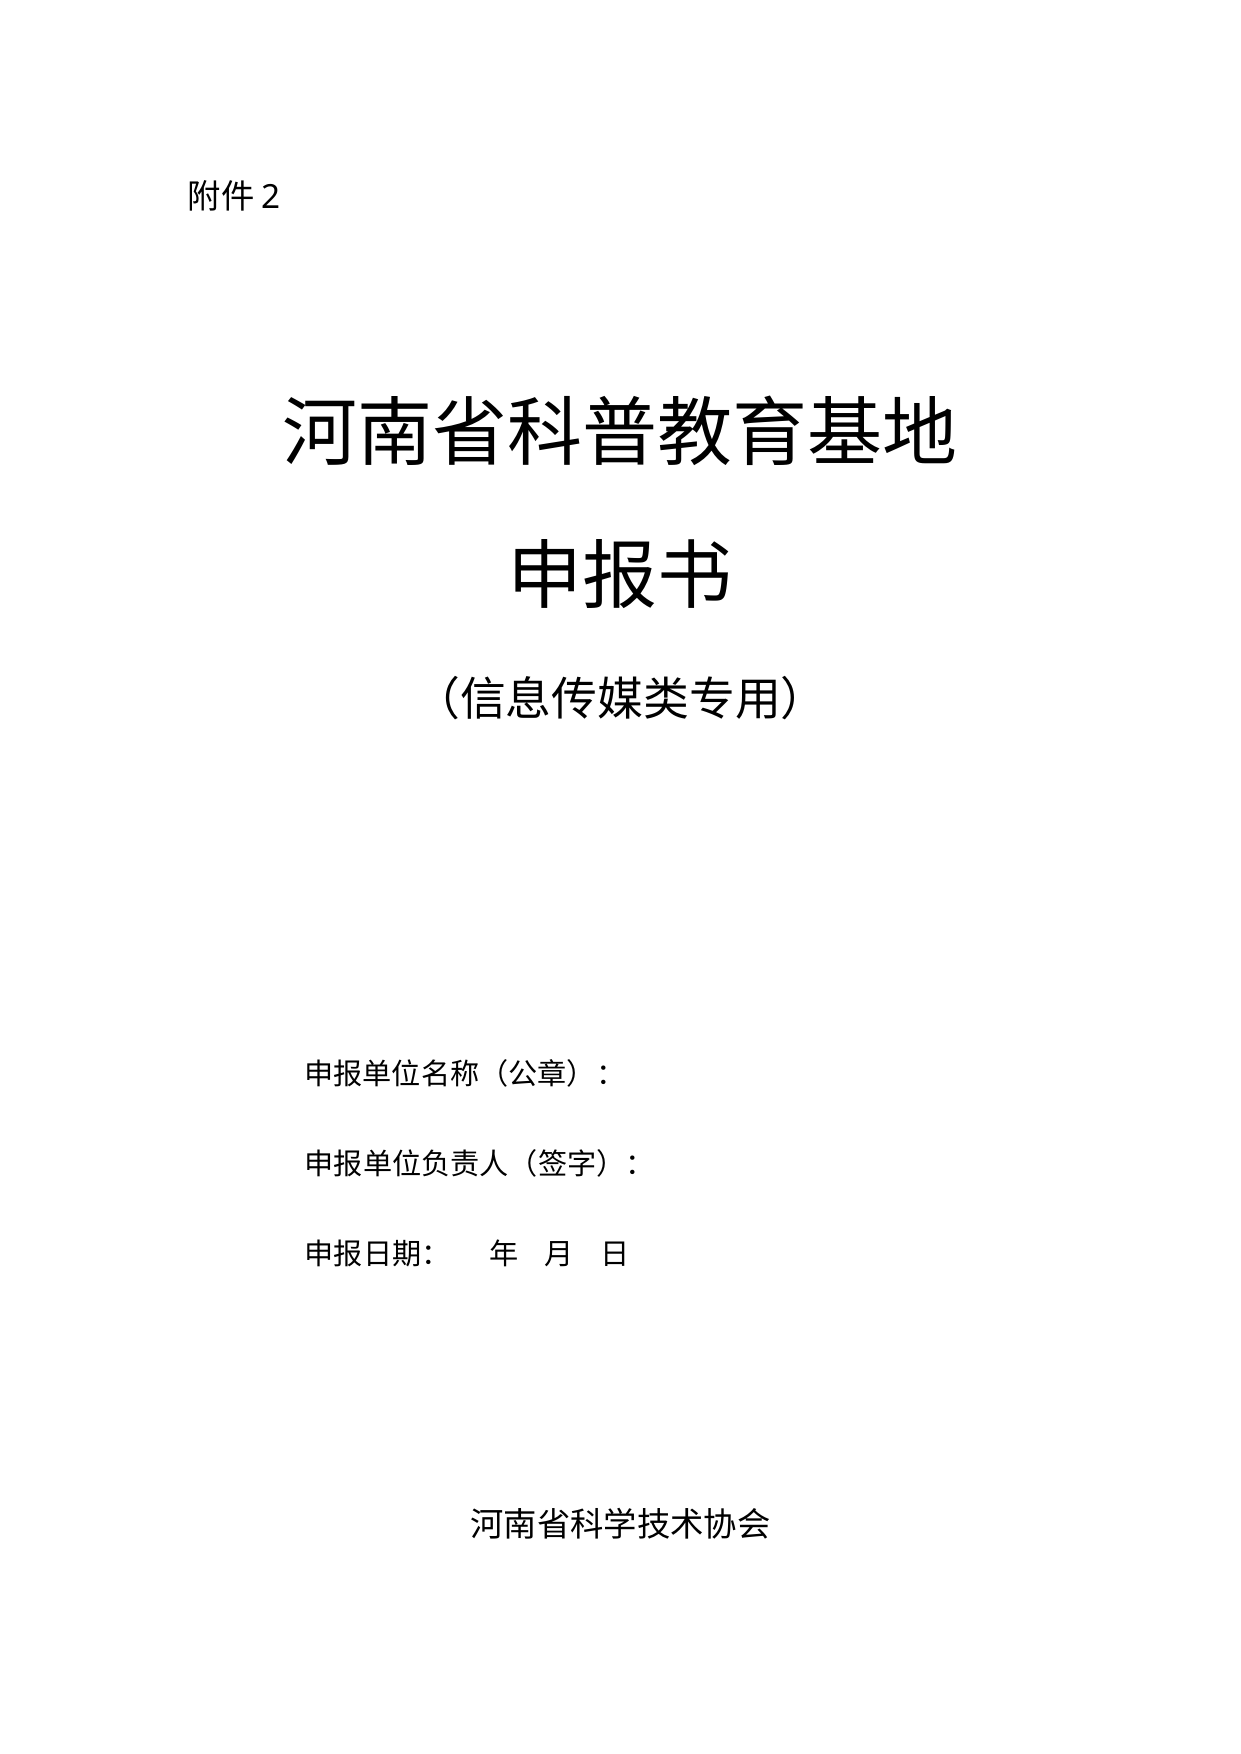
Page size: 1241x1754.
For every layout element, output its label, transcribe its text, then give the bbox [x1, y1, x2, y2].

text 申报单位负责人（签字）： [188, 1129, 1053, 1194]
text 申报单位名称（公章）： [187, 1039, 1053, 1104]
text 河南省科学技术协会 [187, 1489, 1053, 1554]
text 申报日期： 年 月 日 [188, 1219, 1053, 1284]
text 附件2 [187, 162, 943, 227]
text 河南省科普教育基地 [187, 362, 1053, 492]
text （信息传媒类专用） [187, 647, 1053, 744]
text 申报书 [187, 504, 1053, 634]
